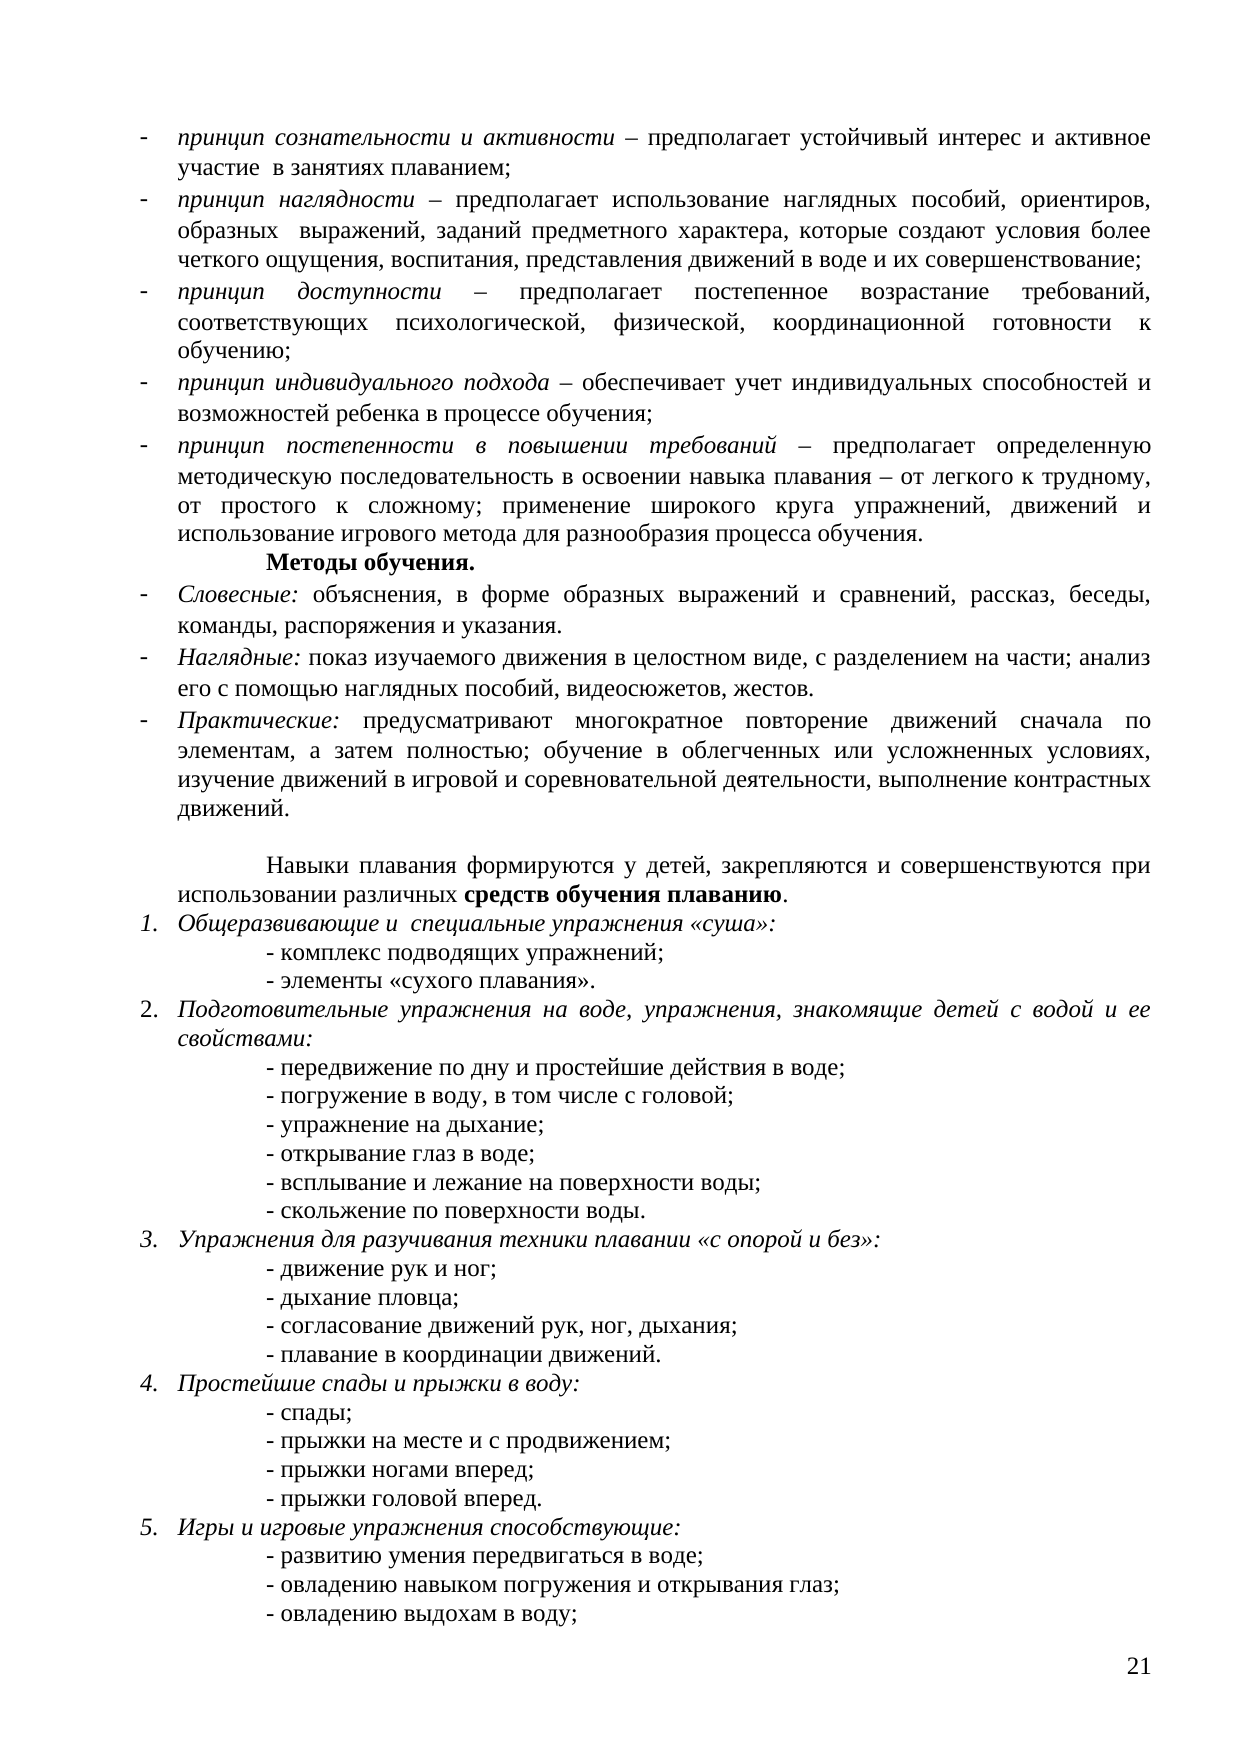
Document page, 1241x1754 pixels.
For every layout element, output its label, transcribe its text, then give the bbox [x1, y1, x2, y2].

text - дыхание пловца; [177, 1282, 1152, 1311]
list принцип индивидуального подхода – обеспечивает учет индивидуальных способностей и возможностей ребенка в процессе обучения; [140, 364, 1152, 427]
text - передвижение по дну и простейшие действия в воде; [177, 1052, 1152, 1081]
list Упражнения для разучивания техники плавании «с опорой и без»: [140, 1224, 1152, 1253]
list принцип сознательности и активности – предполагает устойчивый интерес и активное участие в занятиях плаванием; [140, 118, 1152, 181]
list Практические: предусматривают многократное повторение движений сначала по элементам, а затем полностью; обучение в облегченных или усложненных условиях, изучение движений в игровой и соревновательной деятельности, выполнение контрастных движений. [140, 702, 1152, 822]
text - погружение в воду, в том числе с головой; [177, 1081, 1152, 1109]
text - элементы «сухого плавания». [177, 966, 1152, 994]
list Наглядные: показ изучаемого движения в целостном виде, с разделением на части; анализ его с помощью наглядных пособий, видеосюжетов, жестов. [140, 639, 1152, 702]
text Методы обучения. [177, 547, 1152, 576]
list принцип постепенности в повышении требований – предполагает определенную методическую последовательность в освоении навыка плавания – от легкого к трудному, от простого к сложному; применение широкого круга упражнений, движений и использование игрового метода для разнообразия процесса обучения. [140, 427, 1152, 547]
text - открывание глаз в воде; [177, 1138, 1152, 1167]
list принцип наглядности – предполагает использование наглядных пособий, ориентиров, образных выражений, заданий предметного характера, которые создают условия более четкого ощущения, воспитания, представления движений в воде и их совершенствование; [140, 181, 1152, 272]
list Простейшие спады и прыжки в воду: [140, 1368, 1152, 1397]
text - скольжение по поверхности воды. [177, 1196, 1152, 1224]
text - развитию умения передвигаться в воде; [177, 1541, 1152, 1569]
list Игры и игровые упражнения способствующие: [140, 1512, 1152, 1541]
text - движение рук и ног; [177, 1253, 1152, 1282]
text - всплывание и лежание на поверхности воды; [177, 1167, 1152, 1196]
list Общеразвивающие и специальные упражнения «суша»: [140, 908, 1152, 937]
text - согласование движений рук, ног, дыхания; [177, 1311, 1152, 1339]
text - прыжки головой вперед. [177, 1483, 1152, 1512]
text - овладению выдохам в воду; [177, 1598, 1152, 1627]
text - упражнение на дыхание; [177, 1109, 1152, 1138]
text - плавание в координации движений. [177, 1339, 1152, 1368]
text - прыжки ногами вперед; [177, 1454, 1152, 1483]
text Навыки плавания формируются у детей, закрепляются и совершенствуются при использовании различных средств обучения плаванию. [177, 851, 1152, 908]
list Словесные: объяснения, в форме образных выражений и сравнений, рассказ, беседы, команды, распоряжения и указания. [140, 576, 1152, 639]
text - спады; [177, 1397, 1152, 1426]
list Подготовительные упражнения на воде, упражнения, знакомящие детей с водой и ее свойствами: [140, 994, 1152, 1052]
text - комплекс подводящих упражнений; [177, 937, 1152, 966]
text - овладению навыком погружения и открывания глаз; [177, 1569, 1152, 1598]
list принцип доступности – предполагает постепенное возрастание требований, соответствующих психологической, физической, координационной готовности к обучению; [140, 272, 1152, 364]
text - прыжки на месте и с продвижением; [177, 1426, 1152, 1454]
